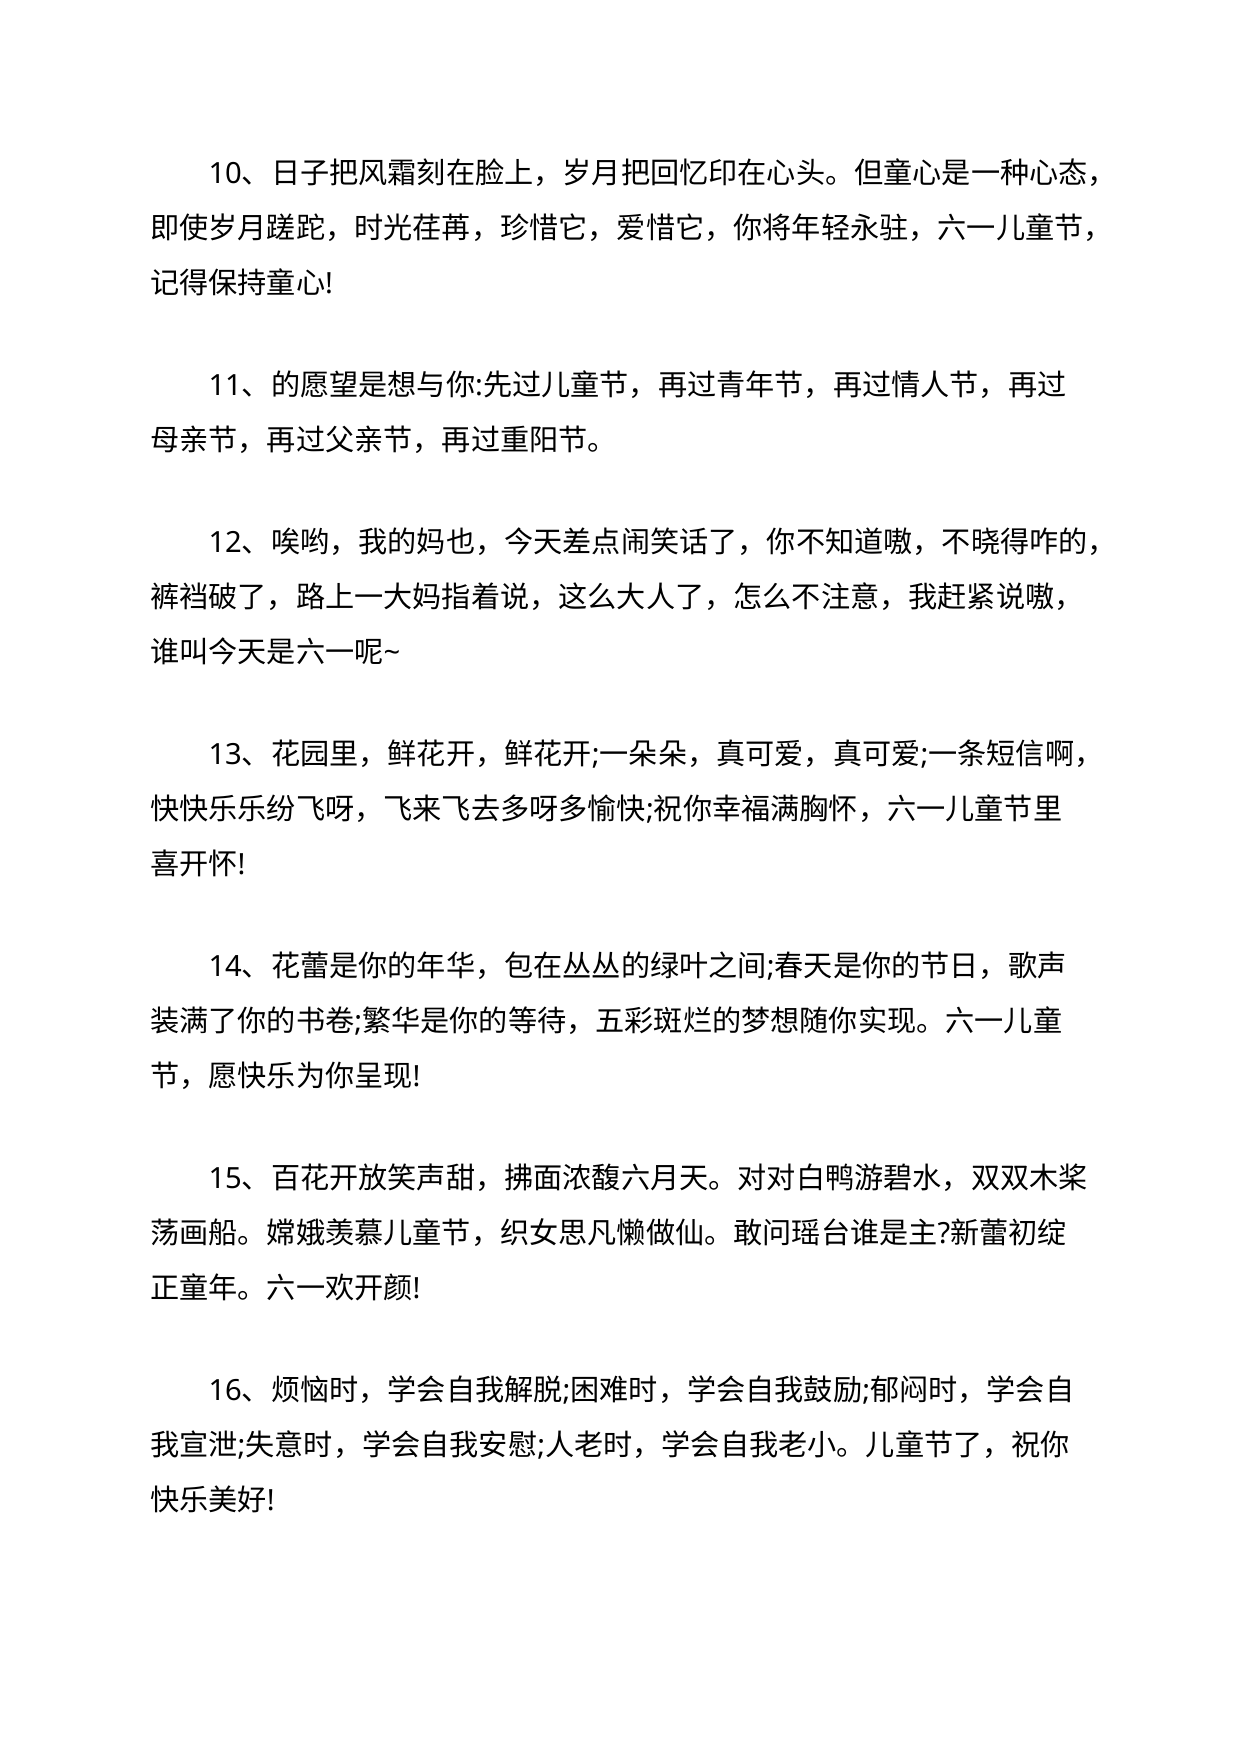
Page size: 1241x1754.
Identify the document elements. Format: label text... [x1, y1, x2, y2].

text 16、烦恼时，学会自我解脱;困难时，学会自我鼓励;郁闷时，学会自我宣泄;失意时，学会自我安慰;人老时，学会自我老小。儿童节了，祝你快乐美好! [150, 1366, 1090, 1519]
text 14、花蕾是你的年华，包在丛丛的绿叶之间;春天是你的节日，歌声装满了你的书卷;繁华是你的等待，五彩斑烂的梦想随你实现。六一儿童节，愿快乐为你呈现! [150, 942, 1090, 1095]
text 12、唉哟，我的妈也，今天差点闹笑话了，你不知道嗷，不晓得咋的，裤裆破了，路上一大妈指着说，这么大人了，怎么不注意，我赶紧说嗷，谁叫今天是六一呢~ [150, 519, 1090, 671]
text 13、花园里，鲜花开，鲜花开;一朵朵，真可爱，真可爱;一条短信啊，快快乐乐纷飞呀，飞来飞去多呀多愉快;祝你幸福满胸怀，六一儿童节里喜开怀! [150, 731, 1090, 883]
text 11、的愿望是想与你:先过儿童节，再过青年节，再过情人节，再过母亲节，再过父亲节，再过重阳节。 [150, 362, 1090, 459]
text 15、百花开放笑声甜，拂面浓馥六月天。对对白鸭游碧水，双双木桨荡画船。嫦娥羡慕儿童节，织女思凡懒做仙。敢问瑶台谁是主?新蕾初绽正童年。六一欢开颜! [150, 1154, 1090, 1307]
text 10、日子把风霜刻在脸上，岁月把回忆印在心头。但童心是一种心态，即使岁月蹉跎，时光荏苒，珍惜它，爱惜它，你将年轻永驻，六一儿童节，记得保持童心! [150, 150, 1090, 302]
